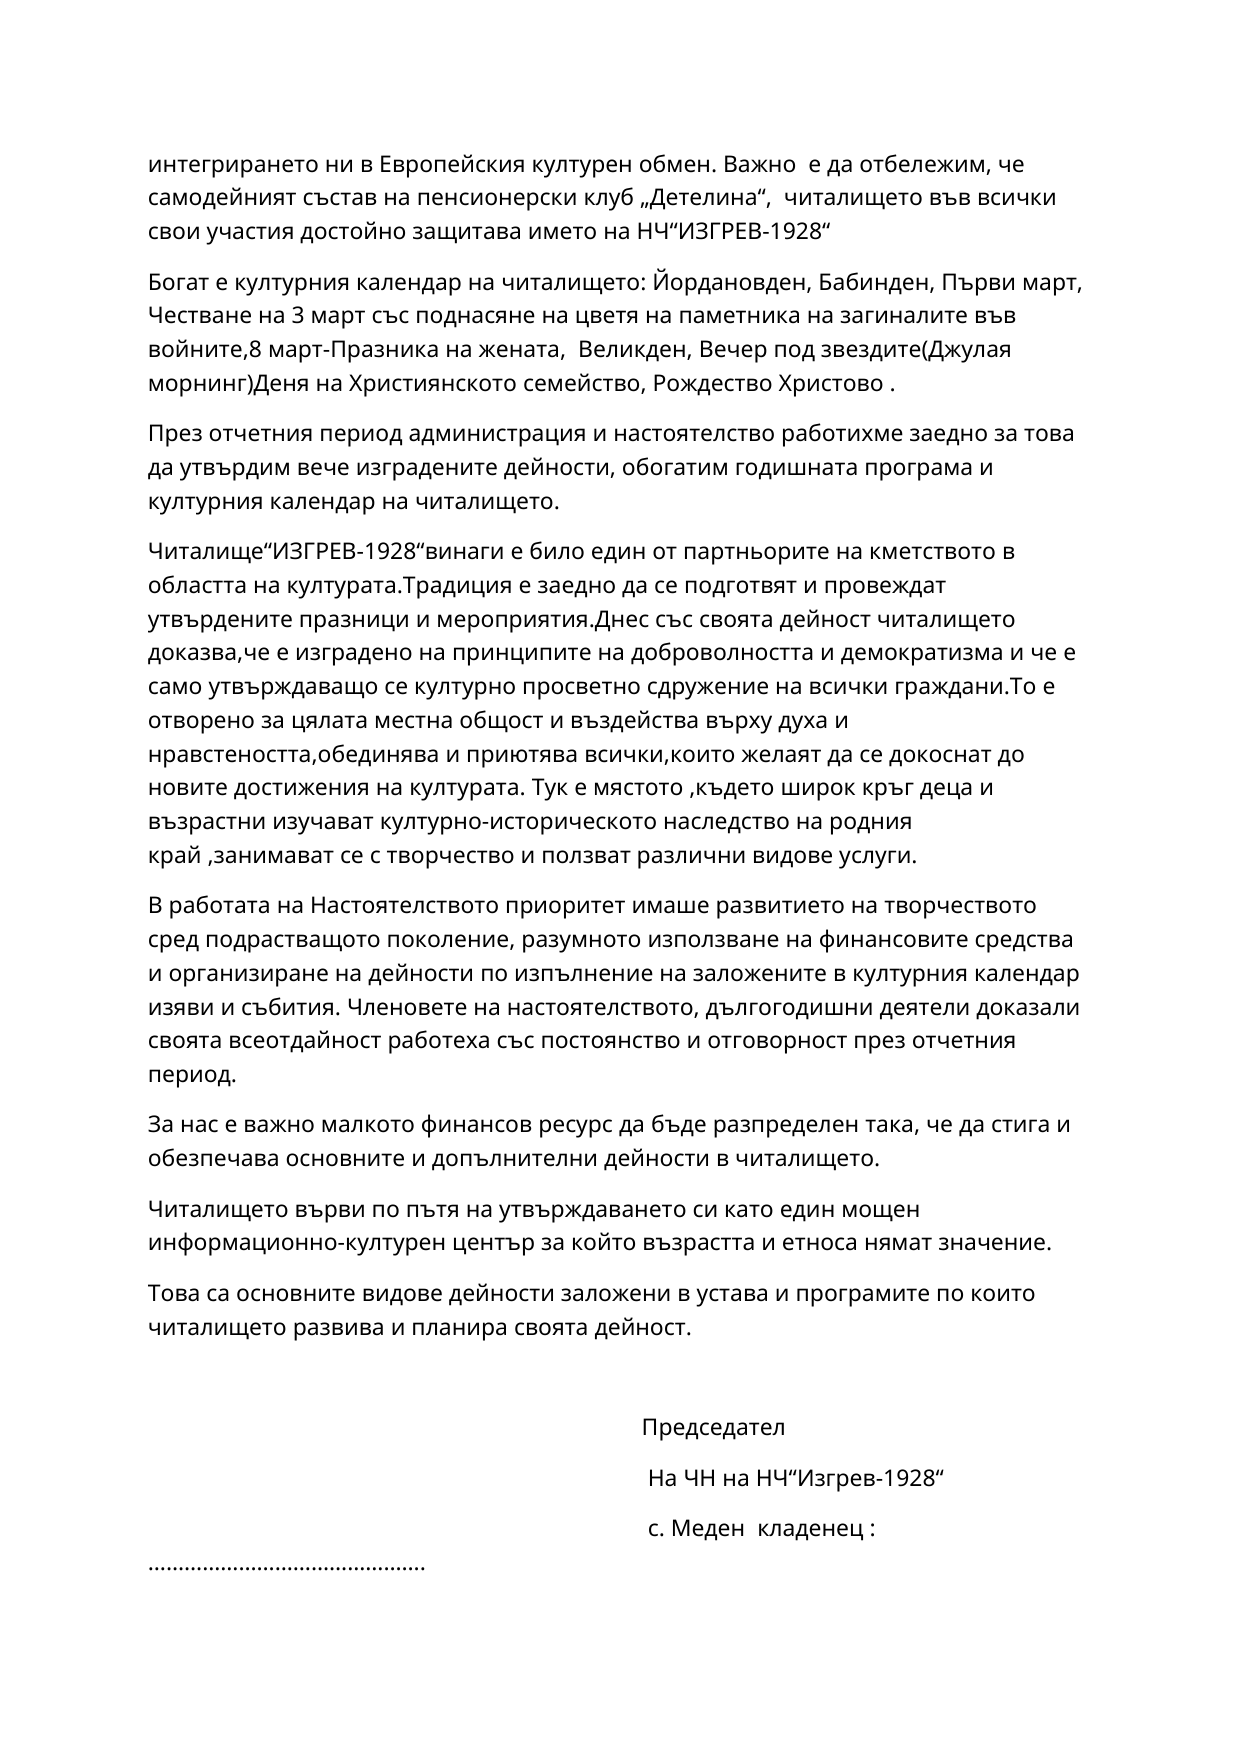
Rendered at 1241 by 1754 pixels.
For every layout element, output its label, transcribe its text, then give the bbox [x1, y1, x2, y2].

text На ЧН на НЧ“Изгрев-1928“ [148, 1462, 1093, 1493]
text Това са основните видове дейности заложени в устава и програмите по които читалището развива и планира своята дейност. [148, 1277, 1093, 1342]
text Богат е културния календар на читалището: Йордановден, Бабинден, Първи март, Честване на 3 март със поднасяне на цветя на паметника на загиналите във войните,8 март-Празника на жената, Великден, Вечер под звездите(Джулая морнинг)Деня на Християнското семейство, Рождество Христово . [148, 266, 1093, 398]
text За нас е важно малкото финансов ресурс да бъде разпределен така, че да стига и обезпечава основните и допълнителни дейности в читалището. [148, 1108, 1093, 1173]
text Читалището върви по пътя на утвърждаването си като един мощен информационно-културен център за който възрастта и етноса нямат значение. [148, 1193, 1093, 1258]
text В работата на Настоятелството приоритет имаше развитието на творчеството сред подрастващото поколение, разумното използване на финансовите средства и организиране на дейности по изпълнение на заложените в културния календар изяви и събития. Членовете на настоятелството, дългогодишни деятели доказали своята всеотдайност работеха със постоянство и отговорност през отчетния период. [148, 889, 1093, 1089]
text Читалище“ИЗГРЕВ-1928“винаги е било един от партньорите на кметството в областта на културата.Традиция е заедно да се подготвят и провеждат утвърдените празници и мероприятия.Днес със своята дейност читалището доказва,че е изградено на принципите на доброволността и демократизма и че е само утвърждаващо се културно просветно сдружение на всички граждани.То е отворено за цялата местна общост и въздейства върху духа и нравстеността,обединява и приютява всички,които желаят да се докоснат до новите достижения на културата. Тук е мястото ,където широк кръг деца и възрастни изучават културно-историческото наследство на родния край ,занимават се с творчество и ползват различни видове услуги. [148, 535, 1093, 870]
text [148, 148, 1093, 246]
text с. Меден кладенец :………………………………………. [148, 1512, 1093, 1577]
text Председател [148, 1411, 1093, 1443]
text През отчетния период администрация и настоятелство работихме заедно за това да утвърдим вече изградените дейности, обогатим годишната програма и културния календар на читалището. [148, 417, 1093, 516]
